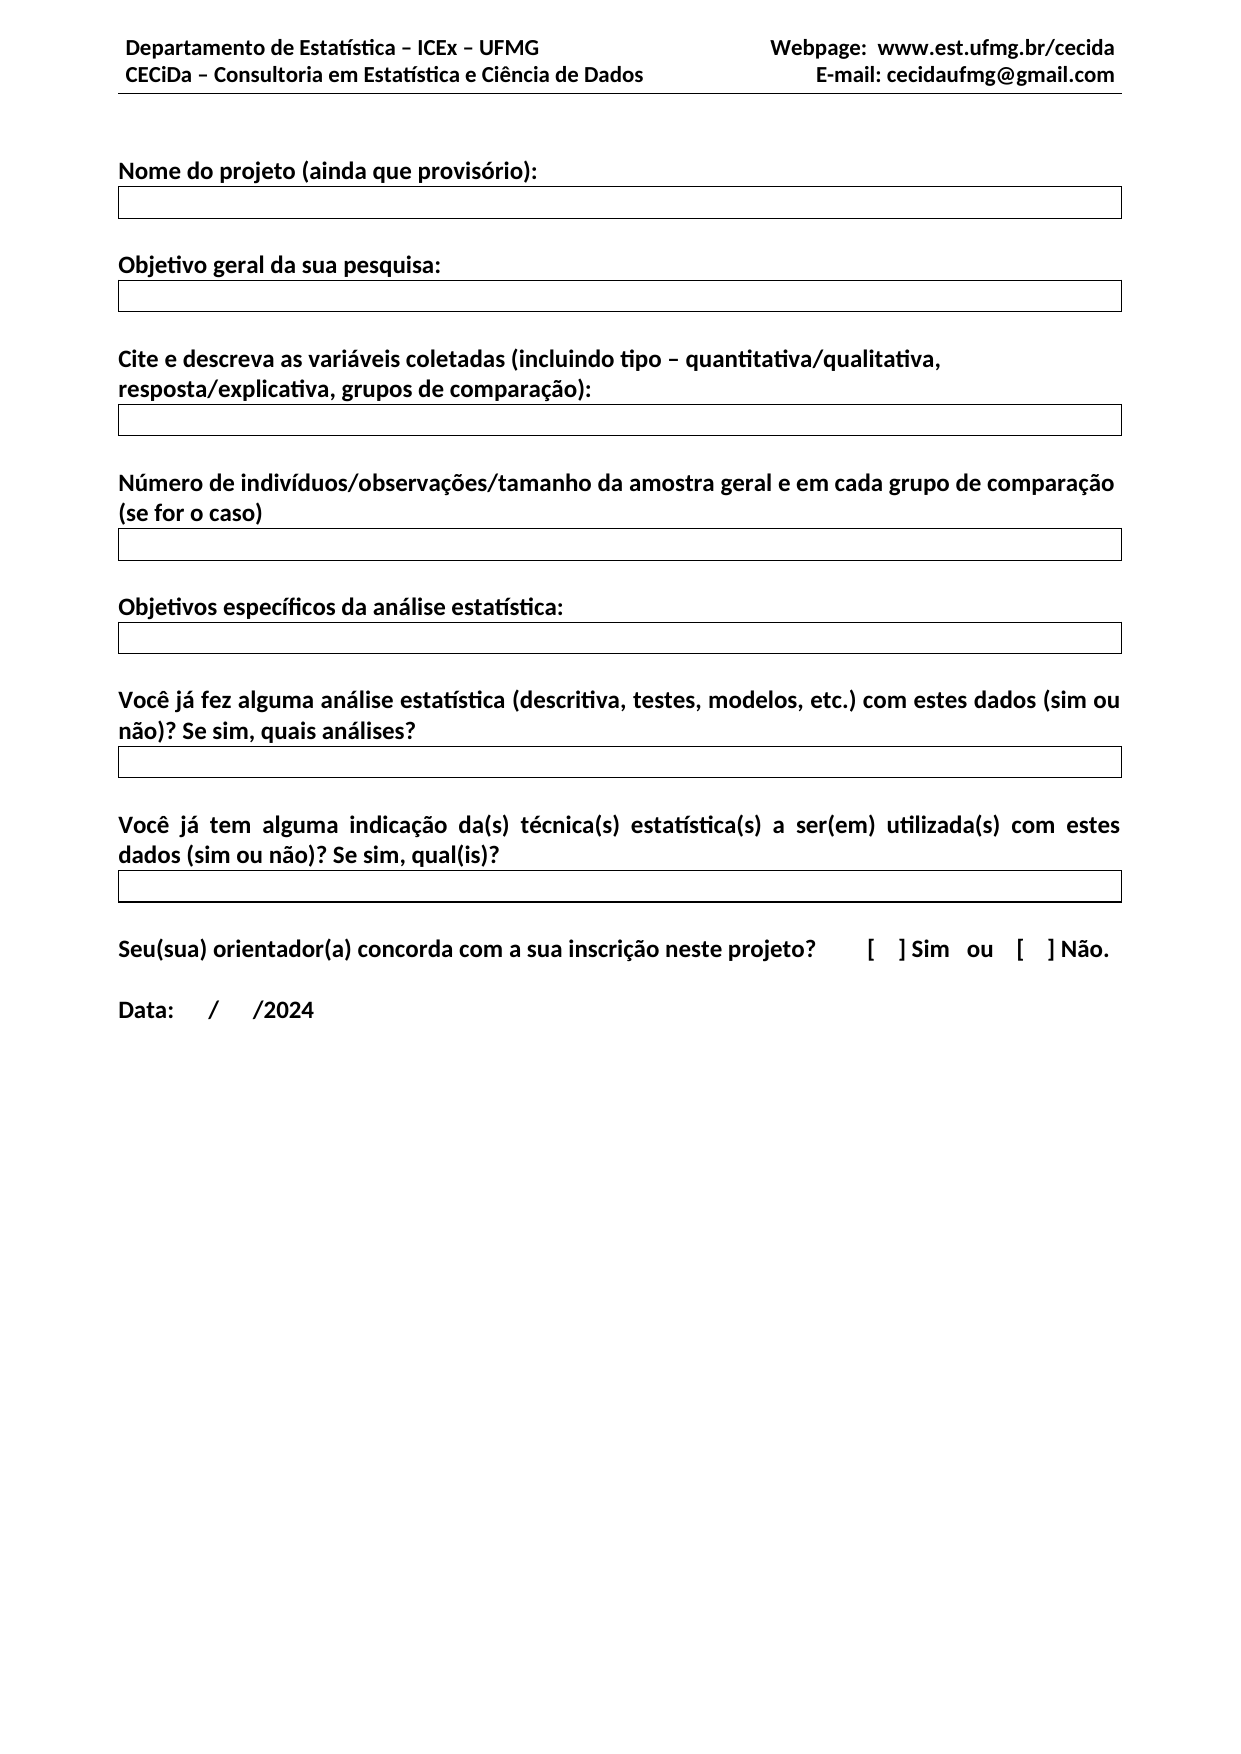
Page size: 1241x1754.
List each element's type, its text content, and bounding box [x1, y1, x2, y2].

table_header [119, 405, 1121, 435]
text Você já fez alguma análise estatística (descritiva, testes, modelos, etc.) com estes dados (sim ou não)? Se sim, quais análises? [118, 685, 1122, 746]
table_header [119, 747, 1121, 777]
table_header [119, 623, 1121, 653]
table_header [119, 871, 1121, 901]
text Objetivo geral da sua pesquisa: [118, 249, 1122, 279]
table_header [119, 281, 1121, 311]
text Número de indivíduos/observações/tamanho da amostra geral e em cada grupo de comparação (se for o caso) [118, 467, 1122, 528]
text Nome do projeto (ainda que provisório): [118, 155, 1122, 186]
text Cite e descreva as variáveis coletadas (incluindo tipo – quantitativa/qualitativa, resposta/explicativa, grupos de comparação): [118, 343, 1122, 404]
text Você já tem alguma indicação da(s) técnica(s) estatística(s) a ser(em) utilizada(s) com estes dados (sim ou não)? Se sim, qual(is)? [118, 809, 1122, 870]
table_header [119, 187, 1121, 217]
text Seu(sua) orientador(a) concorda com a sua inscrição neste projeto? [ ] Sim ou [ ] Não. [118, 933, 1122, 963]
table_header [119, 529, 1121, 559]
text Data: / /2024 [118, 994, 1122, 1024]
text Objetivos específicos da análise estatística: [118, 591, 1122, 622]
